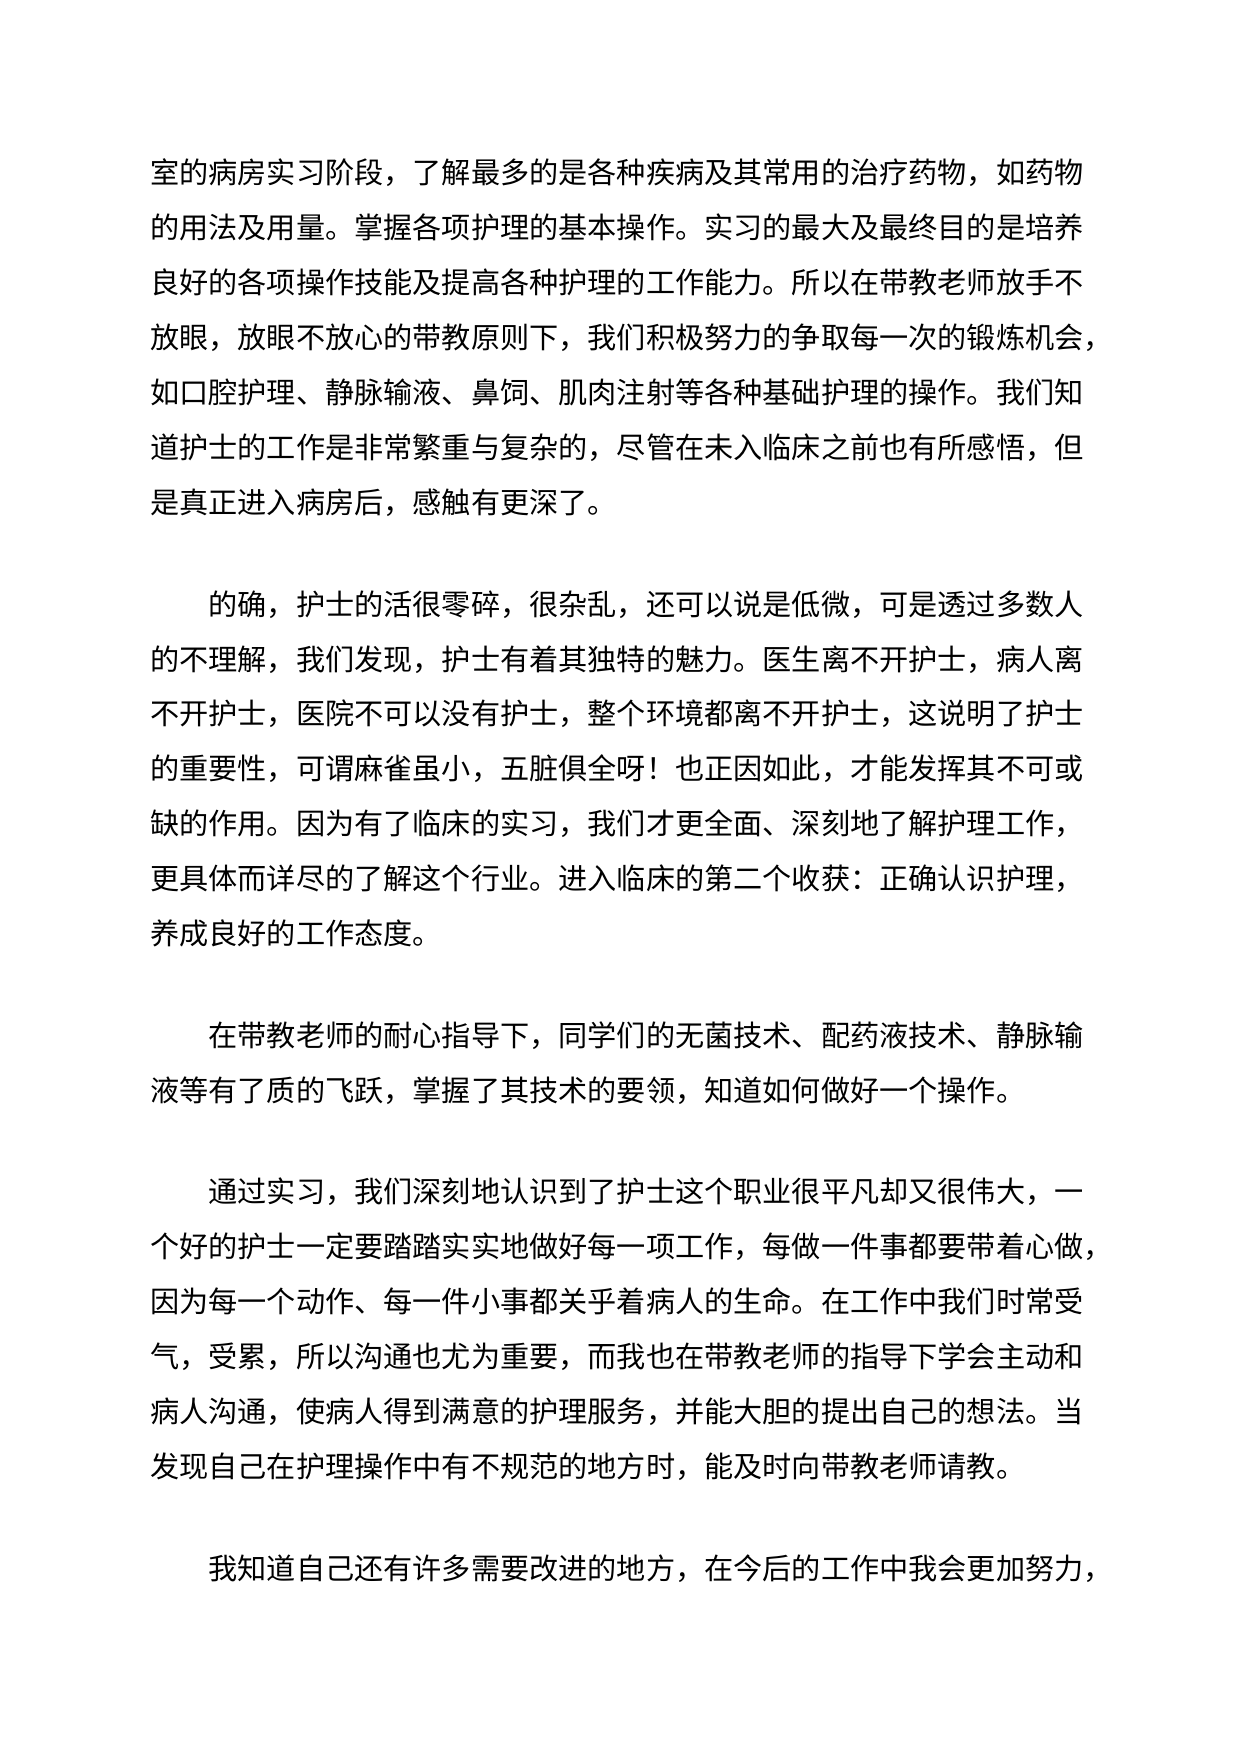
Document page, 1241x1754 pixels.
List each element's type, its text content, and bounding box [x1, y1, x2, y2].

text 在带教老师的耐心指导下，同学们的无菌技术、配药液技术、静脉输液等有了质的飞跃，掌握了其技术的要领，知道如何做好一个操作。 [150, 1012, 1090, 1109]
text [150, 150, 1090, 522]
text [150, 1545, 1090, 1587]
text 的确，护士的活很零碎，很杂乱，还可以说是低微，可是透过多数人的不理解，我们发现，护士有着其独特的魅力。医生离不开护士，病人离不开护士，医院不可以没有护士，整个环境都离不开护士，这说明了护士的重要性，可谓麻雀虽小，五脏俱全呀！也正因如此，才能发挥其不可或缺的作用。因为有了临床的实习，我们才更全面、深刻地了解护理工作，更具体而详尽的了解这个行业。进入临床的第二个收获：正确认识护理，养成良好的工作态度。 [150, 581, 1090, 953]
text 通过实习，我们深刻地认识到了护士这个职业很平凡却又很伟大，一个好的护士一定要踏踏实实地做好每一项工作，每做一件事都要带着心做，因为每一个动作、每一件小事都关乎着病人的生命。在工作中我们时常受气，受累，所以沟通也尤为重要，而我也在带教老师的指导下学会主动和病人沟通，使病人得到满意的护理服务，并能大胆的提出自己的想法。当发现自己在护理操作中有不规范的地方时，能及时向带教老师请教。 [150, 1169, 1090, 1486]
